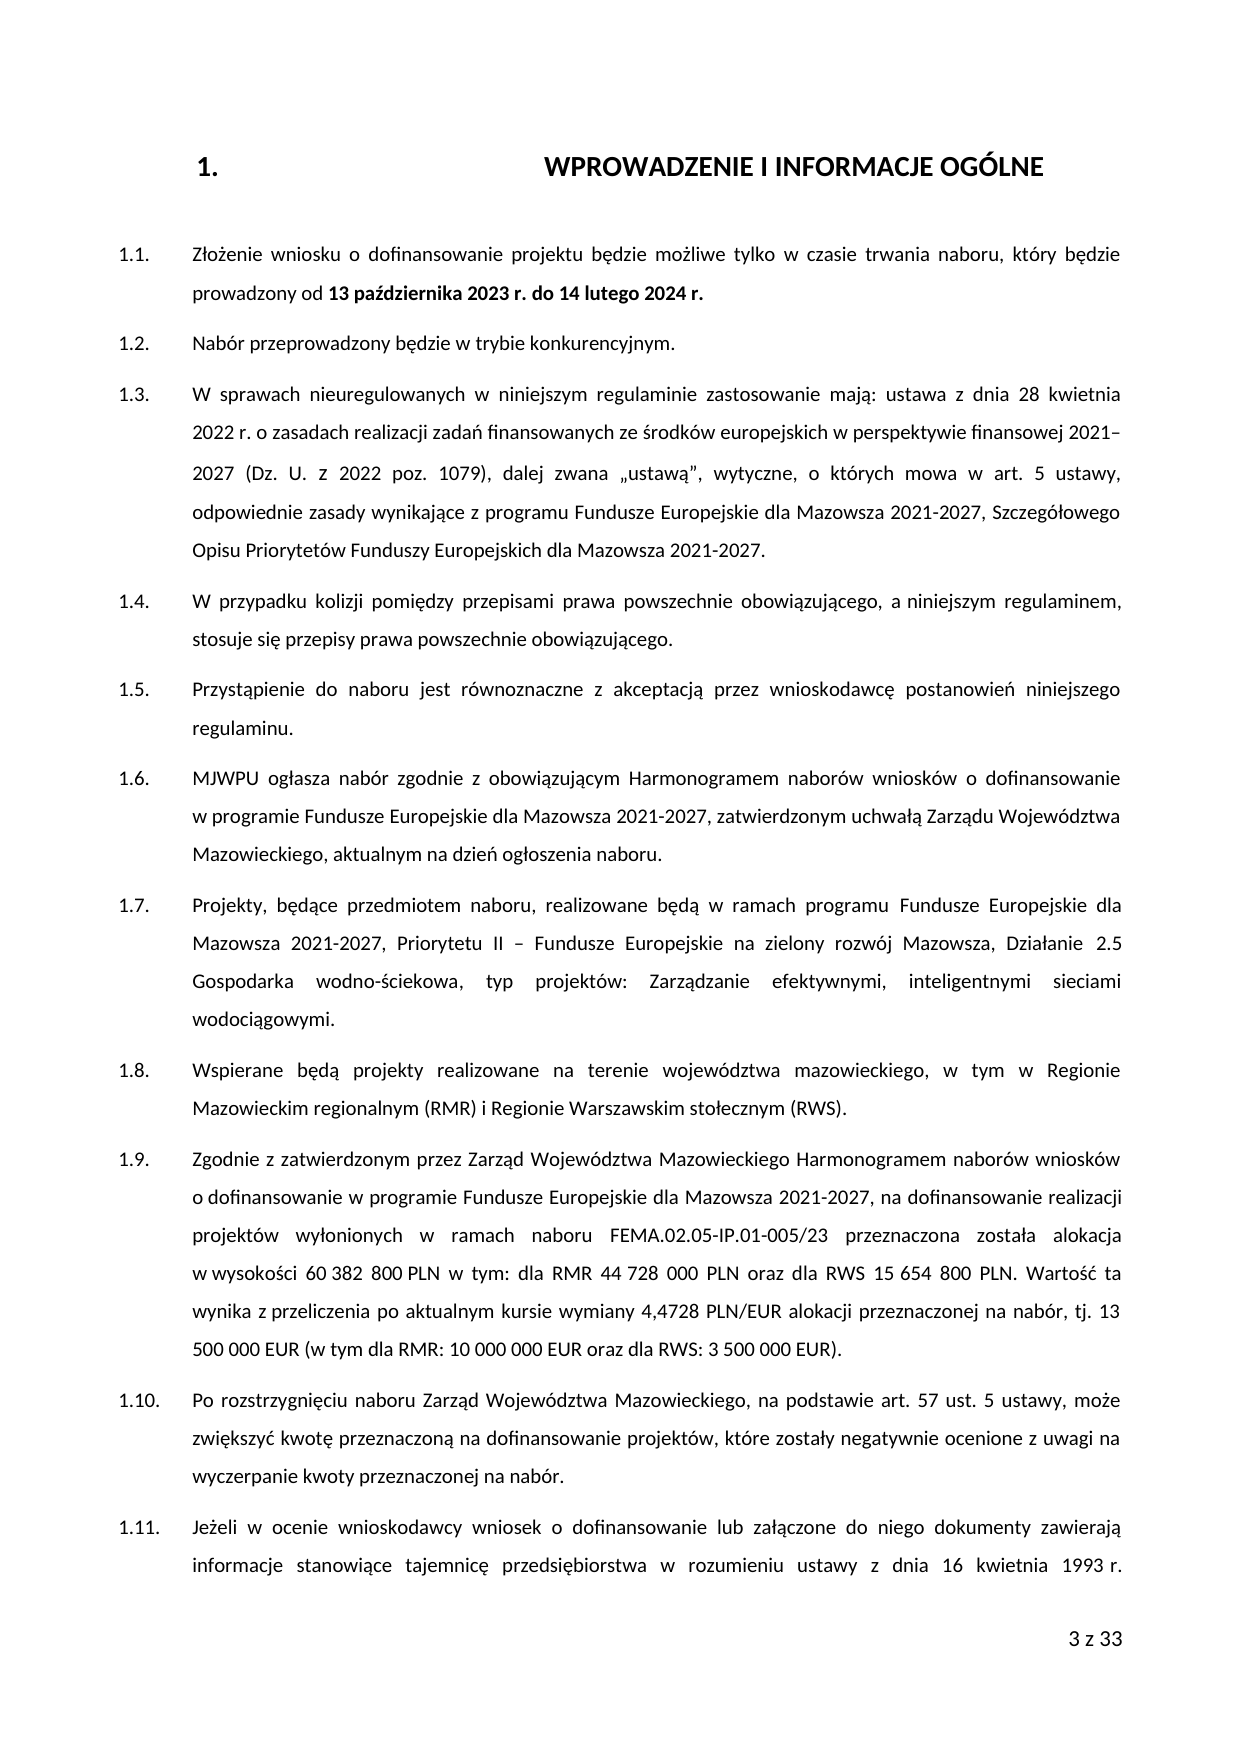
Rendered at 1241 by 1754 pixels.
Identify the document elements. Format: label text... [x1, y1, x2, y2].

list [118, 1514, 1122, 1578]
list Złożenie wniosku o dofinansowanie projektu będzie możliwe tylko w czasie trwania naboru, który będzie prowadzony od 13 października 2023 r. do 14 lutego 2024 r. [118, 242, 1122, 305]
list Nabór przeprowadzony będzie w trybie konkurencyjnym. [118, 330, 1122, 356]
list MJWPU ogłasza nabór zgodnie z obowiązującym Harmonogramem naborów wniosków o dofinansowanie w programie Fundusze Europejskie dla Mazowsza 2021-2027, zatwierdzonym uchwałą Zarządu Województwa Mazowieckiego, aktualnym na dzień ogłoszenia naboru. [118, 765, 1122, 867]
list Po rozstrzygnięciu naboru Zarząd Województwa Mazowieckiego, na podstawie art. 57 ust. 5 ustawy, może zwiększyć kwotę przeznaczoną na dofinansowanie projektów, które zostały negatywnie ocenione z uwagi na wyczerpanie kwoty przeznaczonej na nabór. [118, 1387, 1122, 1489]
subtitle WPROWADZENIE I INFORMACJE OGÓLNE [118, 148, 1122, 183]
list Projekty, będące przedmiotem naboru, realizowane będą w ramach programu Fundusze Europejskie dla Mazowsza 2021-2027, Priorytetu II – Fundusze Europejskie na zielony rozwój Mazowsza, Działanie 2.5 Gospodarka wodno-ściekowa, typ projektów: Zarządzanie efektywnymi, inteligentnymi sieciami wodociągowymi. [118, 892, 1122, 1032]
list Przystąpienie do naboru jest równoznaczne z akceptacją przez wnioskodawcę postanowień niniejszego regulaminu. [118, 677, 1122, 740]
list Zgodnie z zatwierdzonym przez Zarząd Województwa Mazowieckiego Harmonogramem naborów wniosków o dofinansowanie w programie Fundusze Europejskie dla Mazowsza 2021-2027, na dofinansowanie realizacji projektów wyłonionych w ramach naboru FEMA.02.05-IP.01-005/23 przeznaczona została alokacja w wysokości 60 382 800 PLN w tym: dla RMR 44 728 000 PLN oraz dla RWS 15 654 800 PLN. Wartość ta wynika z przeliczenia po aktualnym kursie wymiany 4,4728 PLN/EUR alokacji przeznaczonej na nabór, tj. 13 500 000 EUR (w tym dla RMR: 10 000 000 EUR oraz dla RWS: 3 500 000 EUR). [118, 1146, 1122, 1362]
list Wspierane będą projekty realizowane na terenie województwa mazowieckiego, w tym w Regionie Mazowieckim regionalnym (RMR) i Regionie Warszawskim stołecznym (RWS). [118, 1057, 1122, 1121]
list W sprawach nieuregulowanych w niniejszym regulaminie zastosowanie mają: ustawa z dnia 28 kwietnia 2022 r. o zasadach realizacji zadań finansowanych ze środków europejskich w perspektywie finansowej 2021–2027 (Dz. U. z 2022 poz. 1079), dalej zwana „ustawą”, wytyczne, o których mowa w art. 5 ustawy, odpowiednie zasady wynikające z programu Fundusze Europejskie dla Mazowsza 2021-2027, Szczegółowego Opisu Priorytetów Funduszy Europejskich dla Mazowsza 2021-2027. [118, 381, 1122, 563]
list W przypadku kolizji pomiędzy przepisami prawa powszechnie obowiązującego, a niniejszym regulaminem, stosuje się przepisy prawa powszechnie obowiązującego. [118, 588, 1122, 651]
